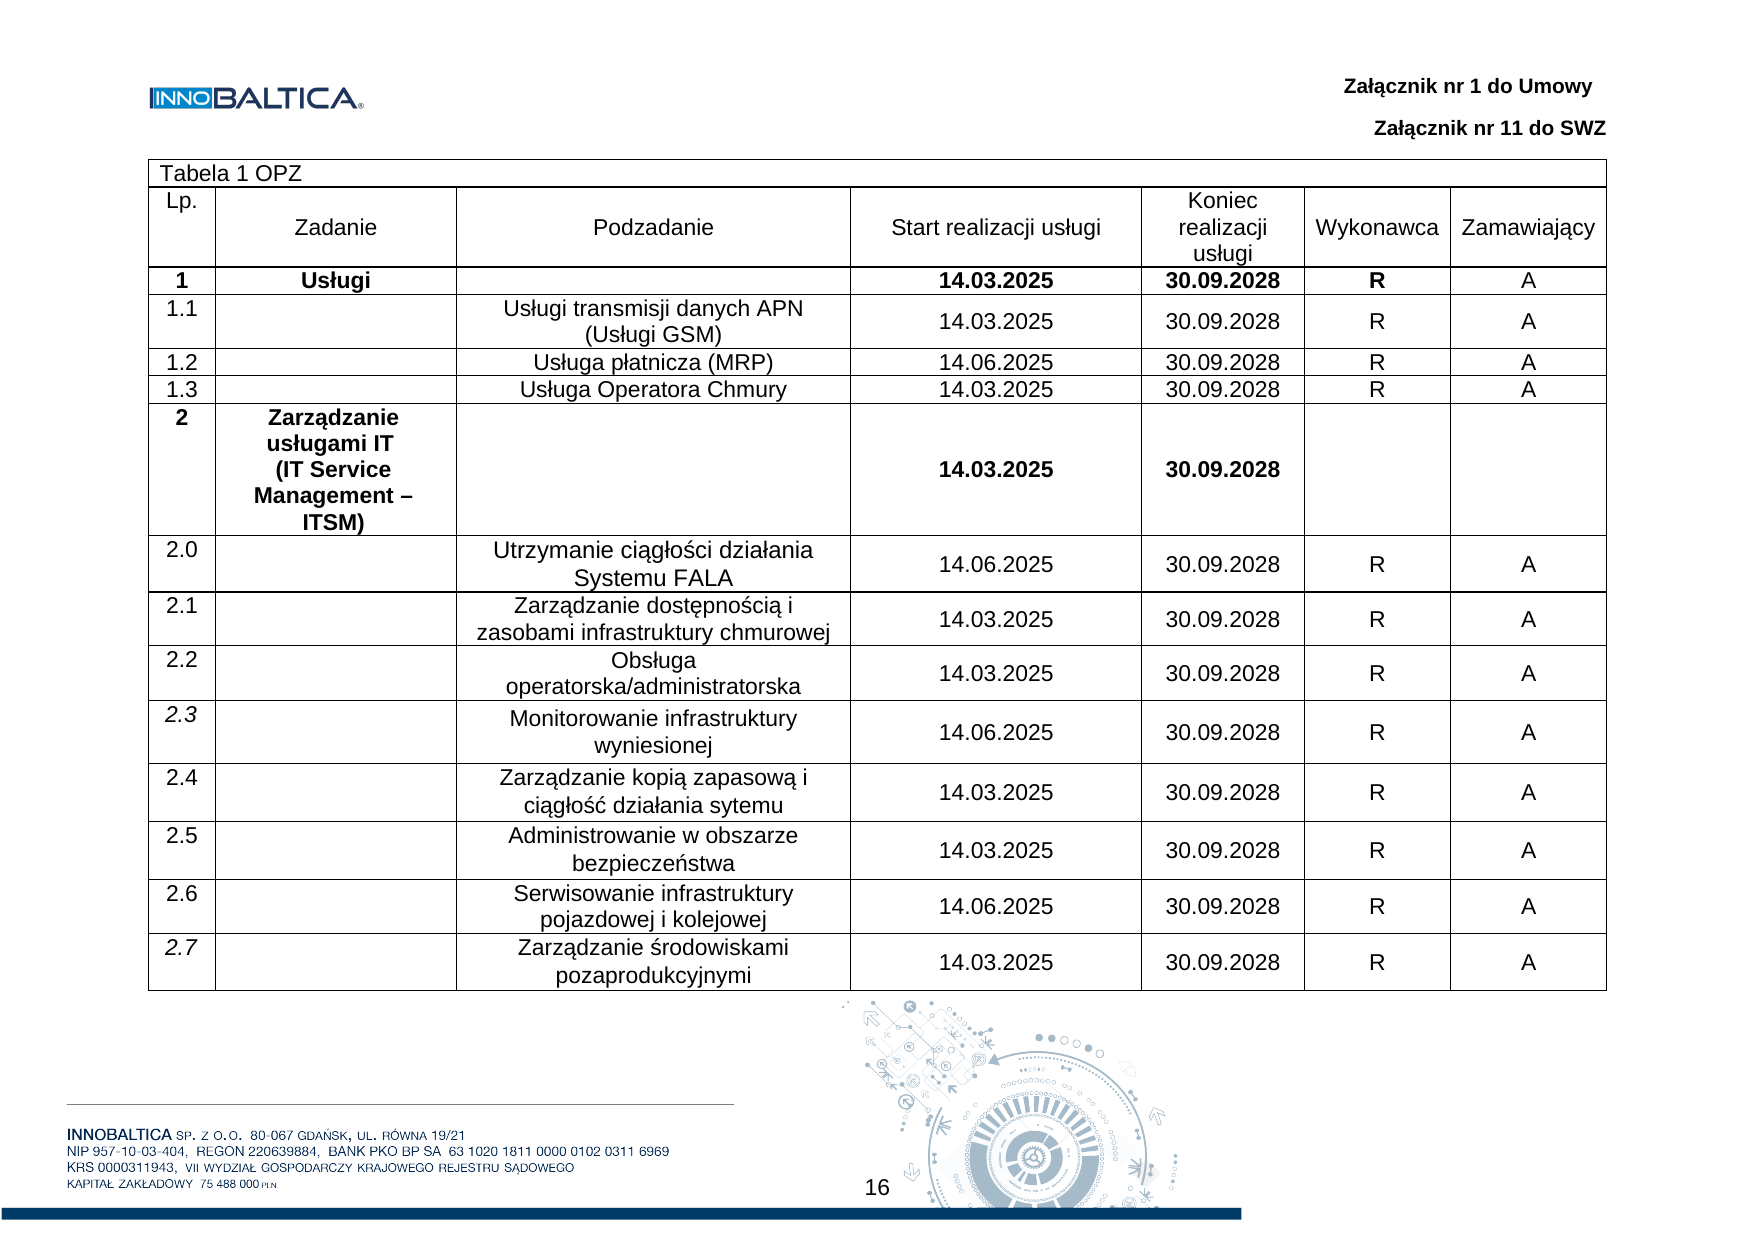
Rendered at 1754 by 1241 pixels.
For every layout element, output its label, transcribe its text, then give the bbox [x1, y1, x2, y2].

table_cell Monitorowanie infrastruktury wyniesionej [457, 701, 850, 763]
table_cell 14.03.2025 [851, 593, 1141, 645]
table_cell Usługi [216, 268, 456, 294]
table_cell 2 [149, 404, 215, 535]
table_cell Start realizacji usługi [851, 188, 1141, 266]
table_cell 14.06.2025 [851, 536, 1141, 591]
table_cell Administrowanie w obszarze bezpieczeństwa [457, 822, 850, 879]
table_cell 2.5 [149, 822, 215, 879]
table_cell 1.2 [149, 349, 215, 375]
table_cell 1 [149, 268, 215, 294]
table_cell A [1451, 376, 1606, 402]
table_cell 30.09.2028 [1142, 268, 1304, 294]
table_cell 14.03.2025 [851, 822, 1141, 879]
table_cell Zarządzanie usługami IT (IT Service Management – ITSM) [216, 404, 456, 535]
table_cell Usługa Operatora Chmury [457, 376, 850, 402]
table_cell 14.06.2025 [851, 880, 1141, 932]
table_cell R [1305, 701, 1450, 763]
table_cell R [1305, 295, 1450, 348]
table_cell R [1305, 376, 1450, 402]
table_cell [216, 536, 456, 591]
table_cell A [1451, 701, 1606, 763]
table_cell 14.03.2025 [851, 934, 1141, 990]
table_cell Utrzymanie ciągłości działania Systemu FALA [457, 536, 850, 591]
table_cell 2.3 [149, 701, 215, 763]
table_cell [216, 880, 456, 932]
table_cell A [1451, 764, 1606, 821]
table_cell 30.09.2028 [1142, 349, 1304, 375]
picture [112, 61, 396, 133]
table_cell [216, 934, 456, 990]
table_cell 30.09.2028 [1142, 593, 1304, 645]
table_cell R [1305, 593, 1450, 645]
table_cell A [1451, 934, 1606, 990]
table_cell 2.2 [149, 646, 215, 700]
table_cell 14.03.2025 [851, 295, 1141, 348]
table_cell 14.06.2025 [851, 349, 1141, 375]
table_cell 14.03.2025 [851, 268, 1141, 294]
table_cell R [1305, 646, 1450, 700]
table_cell A [1451, 268, 1606, 294]
table_cell 30.09.2028 [1142, 880, 1304, 932]
table_cell A [1451, 646, 1606, 700]
table_cell Obsługa operatorska/administratorska [457, 646, 850, 700]
table_cell [216, 349, 456, 375]
table_cell A [1451, 822, 1606, 879]
table_cell A [1451, 295, 1606, 348]
table_cell 2.1 [149, 593, 215, 645]
table_cell Zamawiający [1451, 188, 1606, 266]
table_cell [216, 295, 456, 348]
table_cell 30.09.2028 [1142, 822, 1304, 879]
table_cell 2.4 [149, 764, 215, 821]
table_cell [457, 404, 850, 535]
table_cell 2.0 [149, 536, 215, 591]
table_cell R [1305, 268, 1450, 294]
table_cell 14.06.2025 [851, 701, 1141, 763]
table_cell R [1305, 934, 1450, 990]
table_cell A [1451, 880, 1606, 932]
picture [1, 983, 1242, 1220]
table_header Tabela 1 OPZ [149, 160, 1606, 186]
table_cell Usługa płatnicza (MRP) [457, 349, 850, 375]
table_cell [216, 593, 456, 645]
table_cell 30.09.2028 [1142, 764, 1304, 821]
table_cell A [1451, 349, 1606, 375]
table_cell 30.09.2028 [1142, 646, 1304, 700]
table_cell [1305, 404, 1450, 535]
table_cell [1451, 404, 1606, 535]
table_cell [457, 268, 850, 294]
table_cell 30.09.2028 [1142, 536, 1304, 591]
table_cell Lp. [149, 188, 215, 266]
table_cell 2.7 [149, 934, 215, 990]
table_cell 14.03.2025 [851, 764, 1141, 821]
table_cell R [1305, 536, 1450, 591]
table_cell Zadanie [216, 188, 456, 266]
table_cell [216, 764, 456, 821]
table_cell Usługi transmisji danych APN (Usługi GSM) [457, 295, 850, 348]
table_cell [216, 646, 456, 700]
table_cell R [1305, 880, 1450, 932]
table_cell Koniec realizacji usługi [1142, 188, 1304, 266]
table_cell 30.09.2028 [1142, 404, 1304, 535]
table_cell 14.03.2025 [851, 404, 1141, 535]
table_cell R [1305, 349, 1450, 375]
table_cell Podzadanie [457, 188, 850, 266]
table_cell 1.1 [149, 295, 215, 348]
table_cell 14.03.2025 [851, 376, 1141, 402]
table_cell 30.09.2028 [1142, 934, 1304, 990]
table_cell 14.03.2025 [851, 646, 1141, 700]
table_cell 30.09.2028 [1142, 295, 1304, 348]
table_cell [216, 376, 456, 402]
table_cell A [1451, 593, 1606, 645]
table_cell R [1305, 764, 1450, 821]
table_cell Zarządzanie dostępnością i zasobami infrastruktury chmurowej [457, 593, 850, 645]
table_cell [216, 822, 456, 879]
table_cell Zarządzanie kopią zapasową i ciągłość działania sytemu [457, 764, 850, 821]
table_cell Serwisowanie infrastruktury pojazdowej i kolejowej [457, 880, 850, 932]
table_cell 30.09.2028 [1142, 376, 1304, 402]
table_cell A [1451, 536, 1606, 591]
table_cell [216, 701, 456, 763]
table_cell R [1305, 822, 1450, 879]
table_cell 2.6 [149, 880, 215, 932]
table_cell 1.3 [149, 376, 215, 402]
table_cell Wykonawca [1305, 188, 1450, 266]
table_cell Zarządzanie środowiskami pozaprodukcyjnymi [457, 934, 850, 990]
table_cell 30.09.2028 [1142, 701, 1304, 763]
